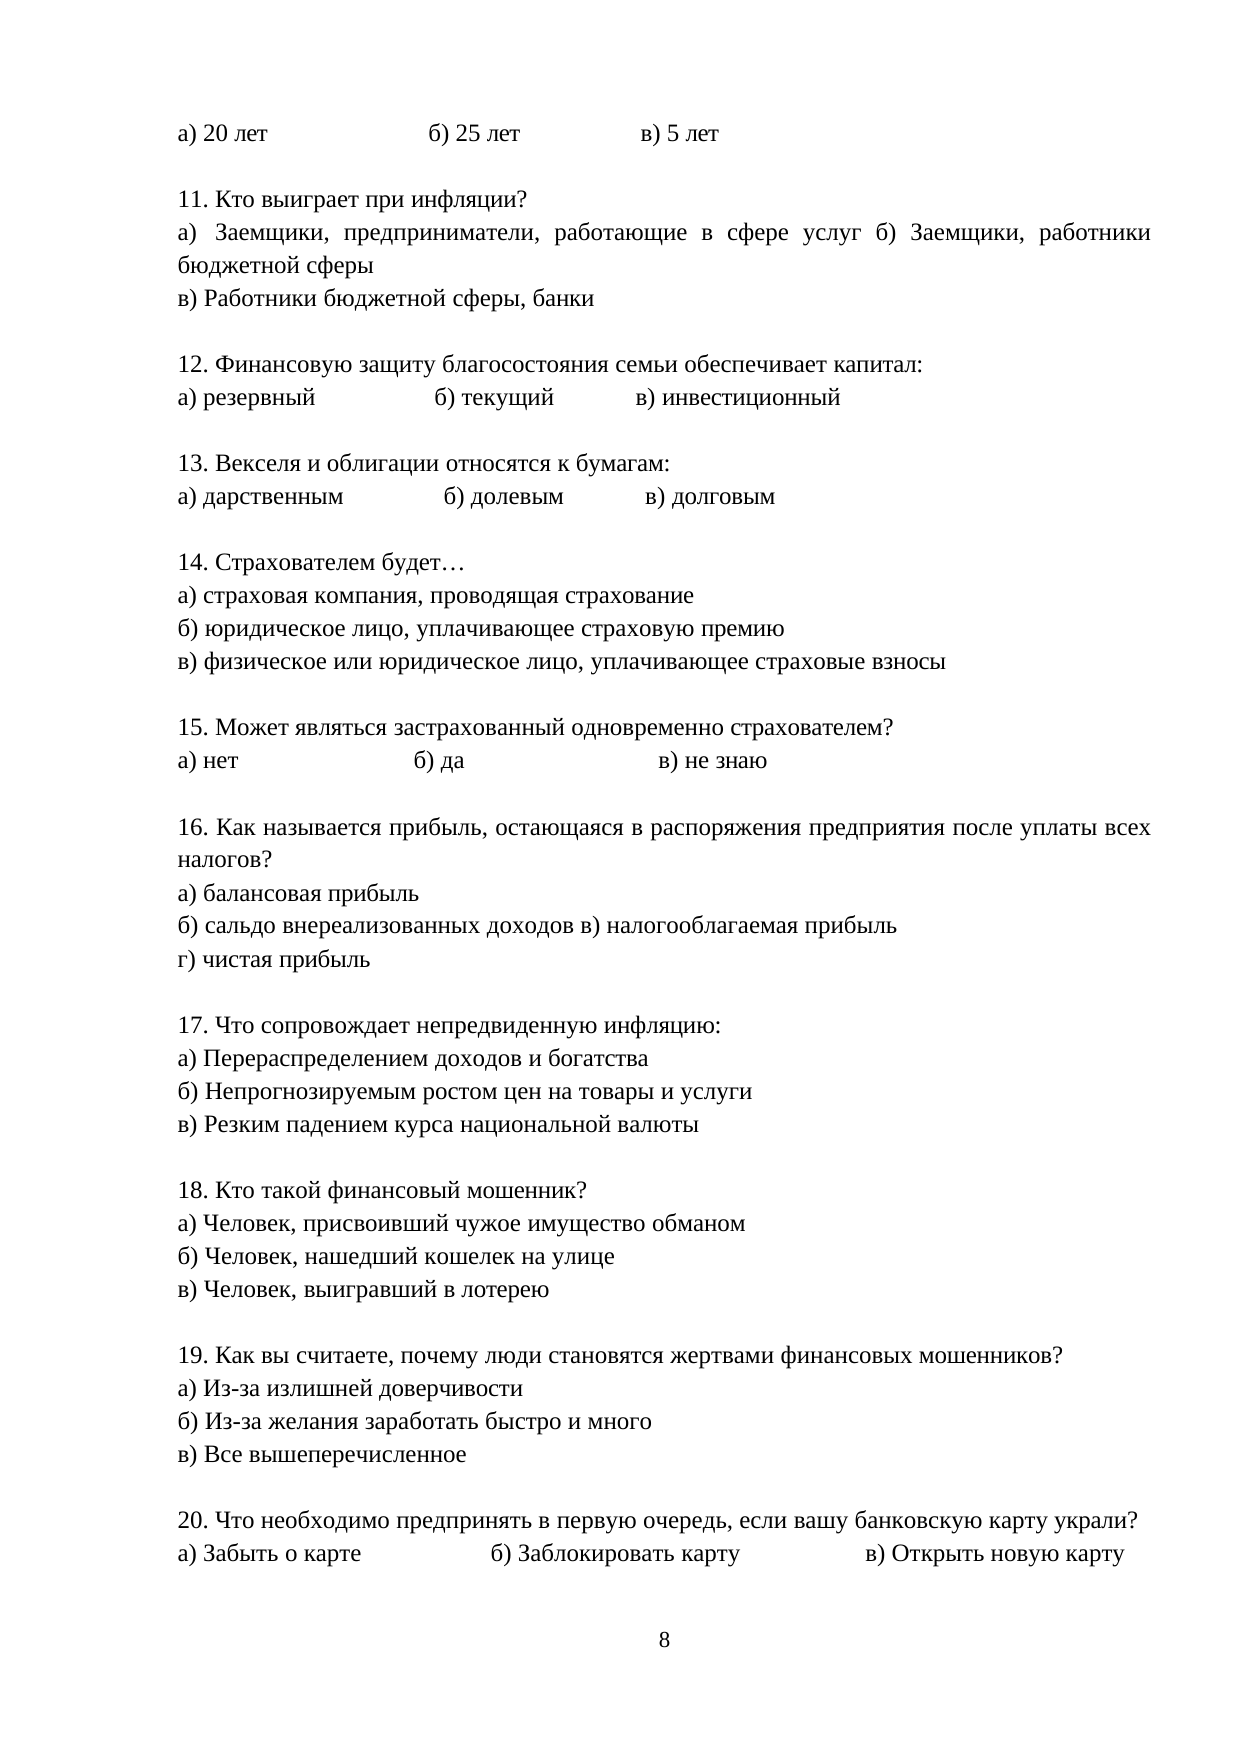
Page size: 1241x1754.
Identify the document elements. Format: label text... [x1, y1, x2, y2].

text а) Перераспределением доходов и богатства [177, 1043, 1152, 1071]
text 15. Может являться застрахованный одновременно страхователем? [177, 712, 1152, 741]
text в) Резким падением курса национальной валюты [177, 1109, 1152, 1137]
text б) юридическое лицо, уплачивающее страховую премию [177, 613, 1152, 642]
text а) нет б) да в) не знаю [177, 746, 1152, 774]
text а) Заемщики, предприниматели, работающие в сфере услуг б) Заемщики, работники бюджетной сферы [177, 217, 1152, 279]
text 11. Кто выиграет при инфляции? [177, 184, 1152, 213]
text а) 20 лет б) 25 лет в) 5 лет [177, 118, 1152, 147]
text а) балансовая прибыль [177, 878, 1152, 906]
text 17. Что сопровождает непредвиденную инфляцию: [177, 1010, 1152, 1038]
text 12. Финансовую защиту благосостояния семьи обеспечивает капитал: [177, 349, 1152, 378]
text а) Из-за излишней доверчивости [177, 1373, 1152, 1402]
text а) Человек, присвоивший чужое имущество обманом [177, 1208, 1152, 1237]
text а) дарственным б) долевым в) долговым [177, 481, 1152, 510]
text а) страховая компания, проводящая страхование [177, 580, 1152, 609]
text 13. Векселя и облигации относятся к бумагам: [177, 448, 1152, 477]
text б) Из-за желания заработать быстро и много [177, 1406, 1152, 1435]
text б) сальдо внереализованных доходов в) налогооблагаемая прибыль [177, 911, 1152, 939]
text 14. Страхователем будет… [177, 547, 1152, 576]
text в) Все вышеперечисленное [177, 1439, 1152, 1468]
text а) резервный б) текущий в) инвестиционный [177, 382, 1152, 411]
text б) Человек, нашедший кошелек на улице [177, 1241, 1152, 1269]
text г) чистая прибыль [177, 944, 1152, 972]
text в) Работники бюджетной сферы, банки [177, 283, 1152, 312]
text 20. Что необходимо предпринять в первую очередь, если вашу банковскую карту украли? [177, 1505, 1152, 1534]
text 18. Кто такой финансовый мошенник? [177, 1175, 1152, 1203]
text а) Забыть о карте б) Заблокировать карту в) Открыть новую карту [177, 1538, 1152, 1567]
text в) физическое или юридическое лицо, уплачивающее страховые взносы [177, 646, 1152, 675]
text 19. Как вы считаете, почему люди становятся жертвами финансовых мошенников? [177, 1340, 1152, 1369]
text б) Непрогнозируемым ростом цен на товары и услуги [177, 1076, 1152, 1104]
text в) Человек, выигравший в лотерею [177, 1274, 1152, 1303]
text 16. Как называется прибыль, остающаяся в распоряжения предприятия после уплаты всех налогов? [177, 812, 1152, 873]
